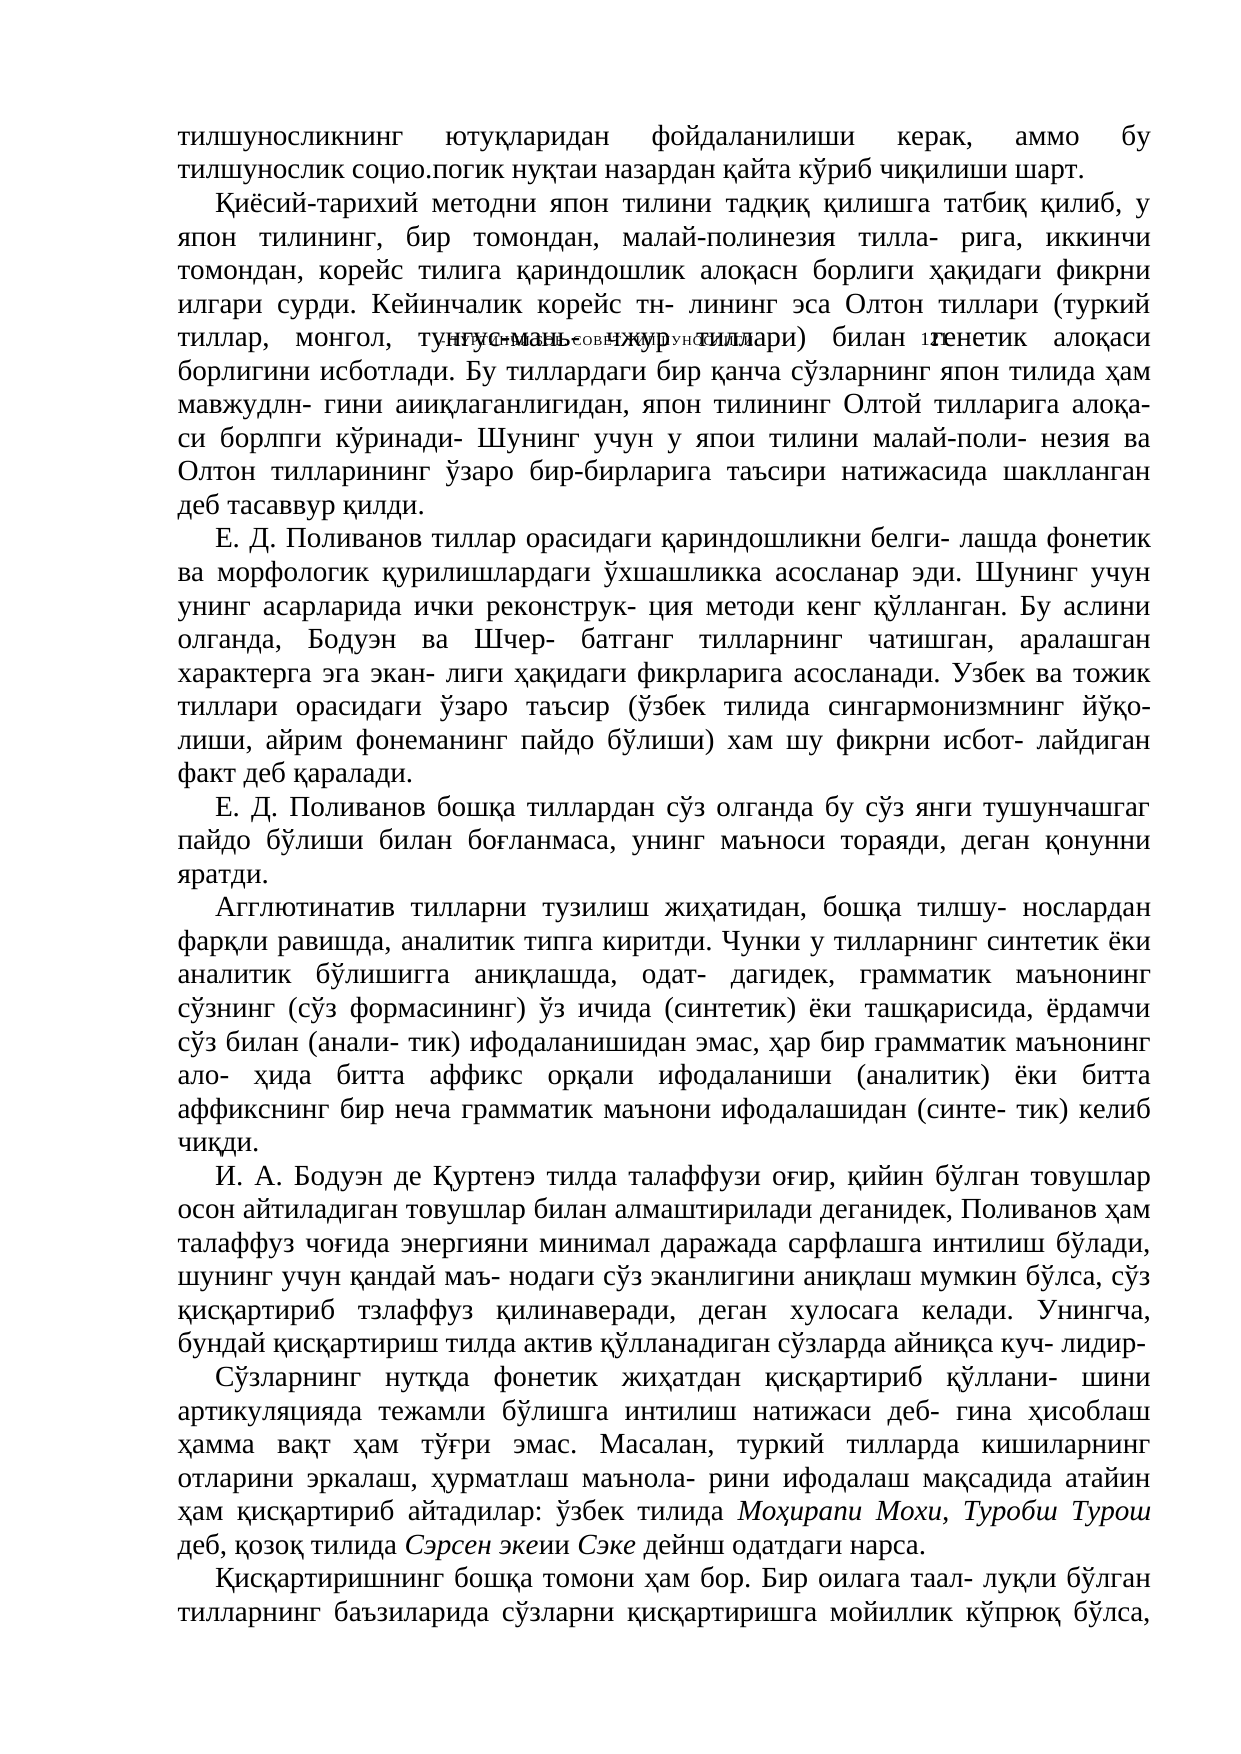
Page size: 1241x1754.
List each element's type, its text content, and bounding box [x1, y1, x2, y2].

text Е. Д. Поливанов бошқа тиллардан сўз олганда бу сўз янги тушунчашгаг пайдо бўлиши билан боғланмаса, унинг маъноси тораяди, деган қонунни яратди. [177, 789, 1152, 889]
text Агглютинатив тилларни тузилиш жиҳатидан, бошқа тилшу- нослардан фарқли равишда, аналитик типга киритди. Чунки у тилларнинг синтетик ёки аналитик бўлишигга аниқлашда, одат- дагидек, грамматик маънонинг сўзнинг (сўз формасининг) ўз ичида (синтетик) ёки ташқарисида, ёрдамчи сўз билан (анали- тик) ифодаланишидан эмас, ҳар бир грамматик маънонинг ало- ҳида битта аффикс орқали ифодаланиши (аналитик) ёки битта аффикснинг бир неча грамматик маънони ифодалашидан (синте- тик) келиб чиқди. [177, 889, 1152, 1158]
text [177, 118, 1152, 185]
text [177, 1560, 1152, 1627]
text Сўзларнинг нутқда фонетик жиҳатдан қисқартириб қўллани- шини артикуляцияда тежамли бўлишга интилиш натижаси деб- гина ҳисоблаш ҳамма вақт ҳам тўғри эмас. Масалан, туркий тилларда кишиларнинг отларини эркалаш, ҳурматлаш маънола- рини ифодалаш мақсадида атайин ҳам қисқартириб айтадилар: ўзбек тилида Моҳирапи Мохи, Туробш Турош деб, қозоқ тилида Сэрсен экеии Сэке дейнш одатдаги нарса. [177, 1359, 1152, 1560]
text Е. Д. Поливанов тиллар орасидаги қариндошликни белги- лашда фонетик ва морфологик қурилишлардаги ўхшашликка асосланар эди. Шунинг учун унинг асарларида ички реконструк- ция методи кенг қўлланган. Бу аслини олганда, Бодуэн ва Шчер- батганг тилларнинг чатишган, аралашган характерга эга экан- лиги ҳақидаги фикрларига асосланади. Узбек ва тожик тиллари орасидаги ўзаро таъсир (ўзбек тилида сингармонизмнинг йўқо- лиши, айрим фонеманинг пайдо бўлиши) хам шу фикрни исбот- лайдиган факт деб қаралади. [177, 521, 1152, 789]
text И. А. Бодуэн де Қуртенэ тилда талаффузи оғир, қийин бўлган товушлар осон айтиладиган товушлар билан алмаштирилади деганидек, Поливанов ҳам талаффуз чоғида энергияни минимал даражада сарфлашга интилиш бўлади, шунинг учун қандай маъ- нодаги сўз эканлигини аниқлаш мумкин бўлса, сўз қисқартириб тзлаффуз қилинаверади, деган хулосага келади. Унингча, бундай қисқартириш тилда актив қўлланадиган сўзларда айниқса куч- лидир- [177, 1158, 1152, 1359]
text Қиёсий-тарихий методни япон тилини тадқиқ қилишга татбиқ қилиб, у япон тилининг, бир томондан, малай-полинезия тилла- рига, иккинчи томондан, корейс тилига қариндошлик алоқасн борлиги ҳақидаги фикрни илгари сурди. Кейинчалик корейс тн- лининг эса Олтон тиллари (туркий тиллар, монгол, тунгус-мань- чжур тиллари) билан генетик алоқаси борлигини исботлади. Бу тиллардаги бир қанча сўзларнинг япон тилида ҳам мавжудлн- гини аииқлаганлигидан, япон тилининг Олтой тилларига алоқа- си борлпги кўринади- Шунинг учун у япои тилини малай-поли- незия ва Олтон тилларининг ўзаро бир-бирларига таъсири натижасида шаклланган деб тасаввур қилди. [177, 185, 1152, 521]
